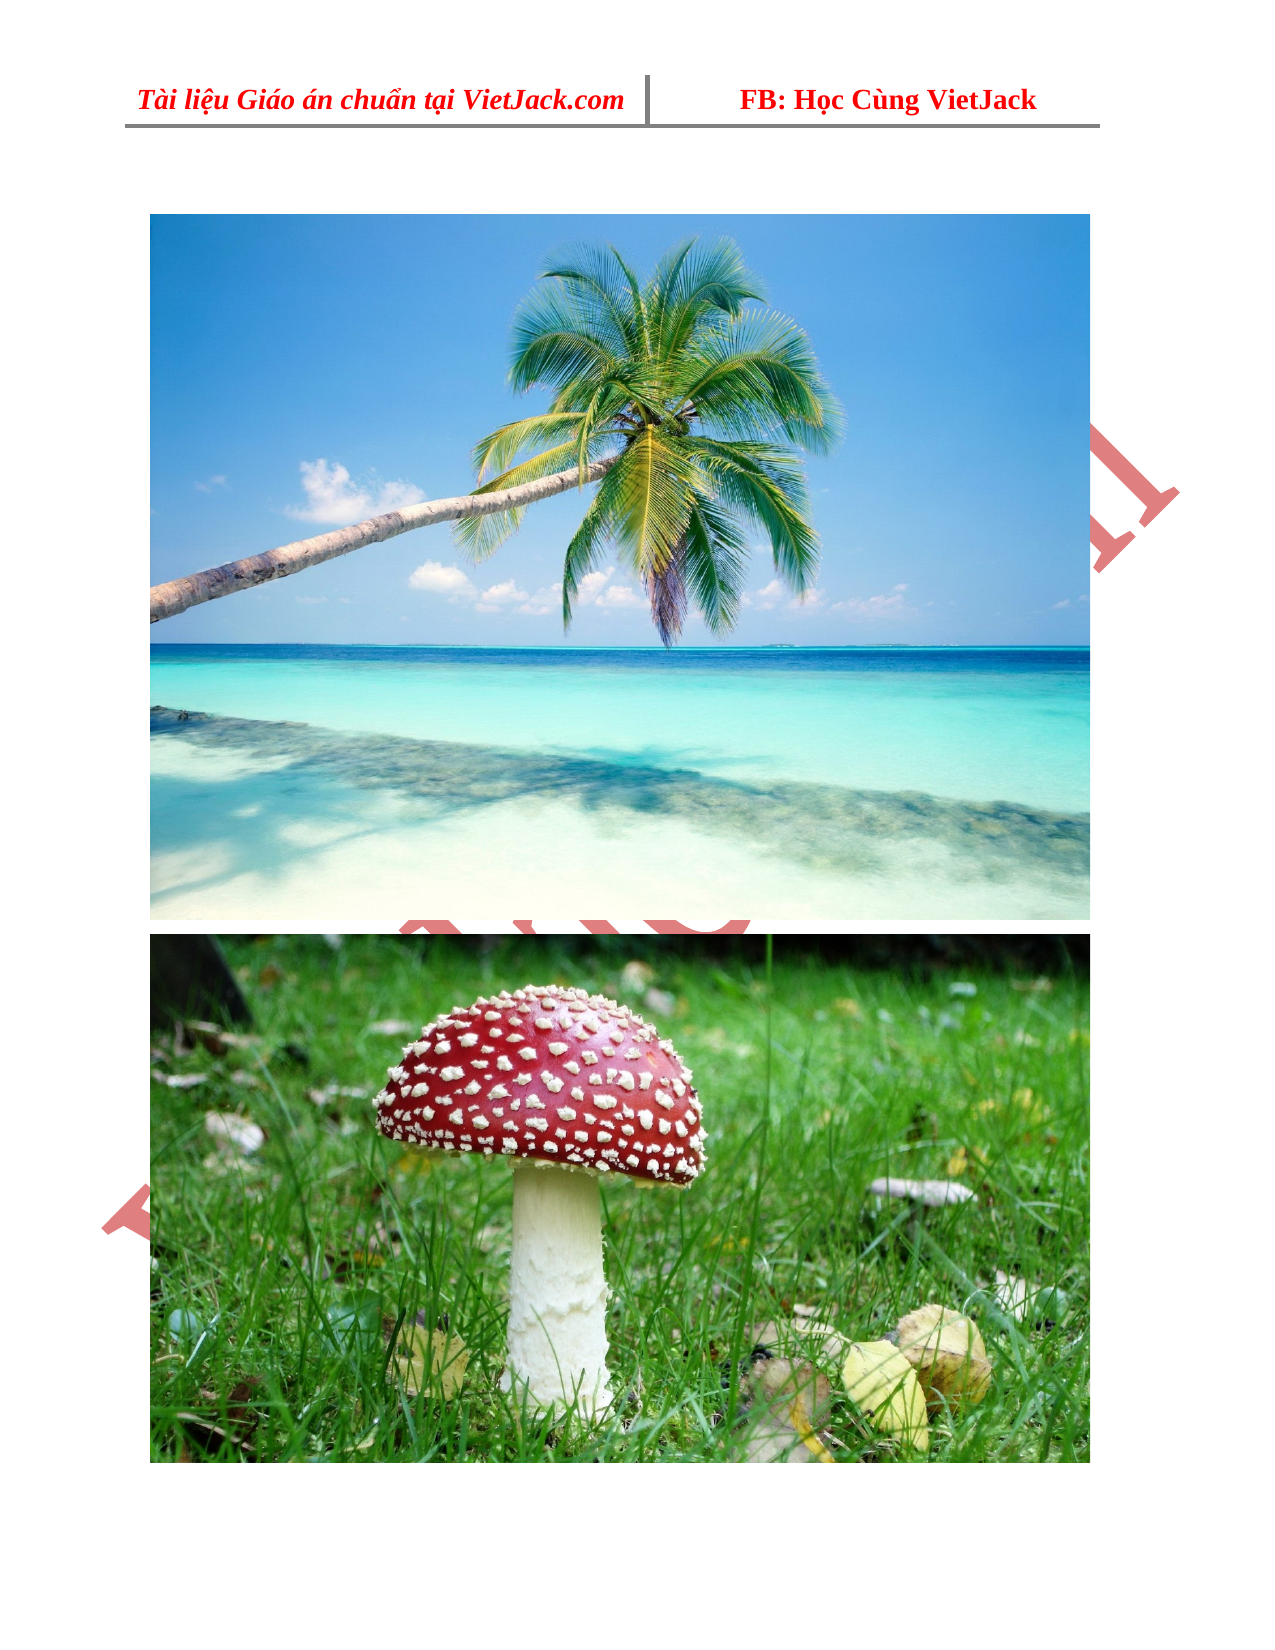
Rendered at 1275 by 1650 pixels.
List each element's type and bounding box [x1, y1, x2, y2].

picture [150, 214, 1091, 920]
picture [150, 934, 1091, 1463]
